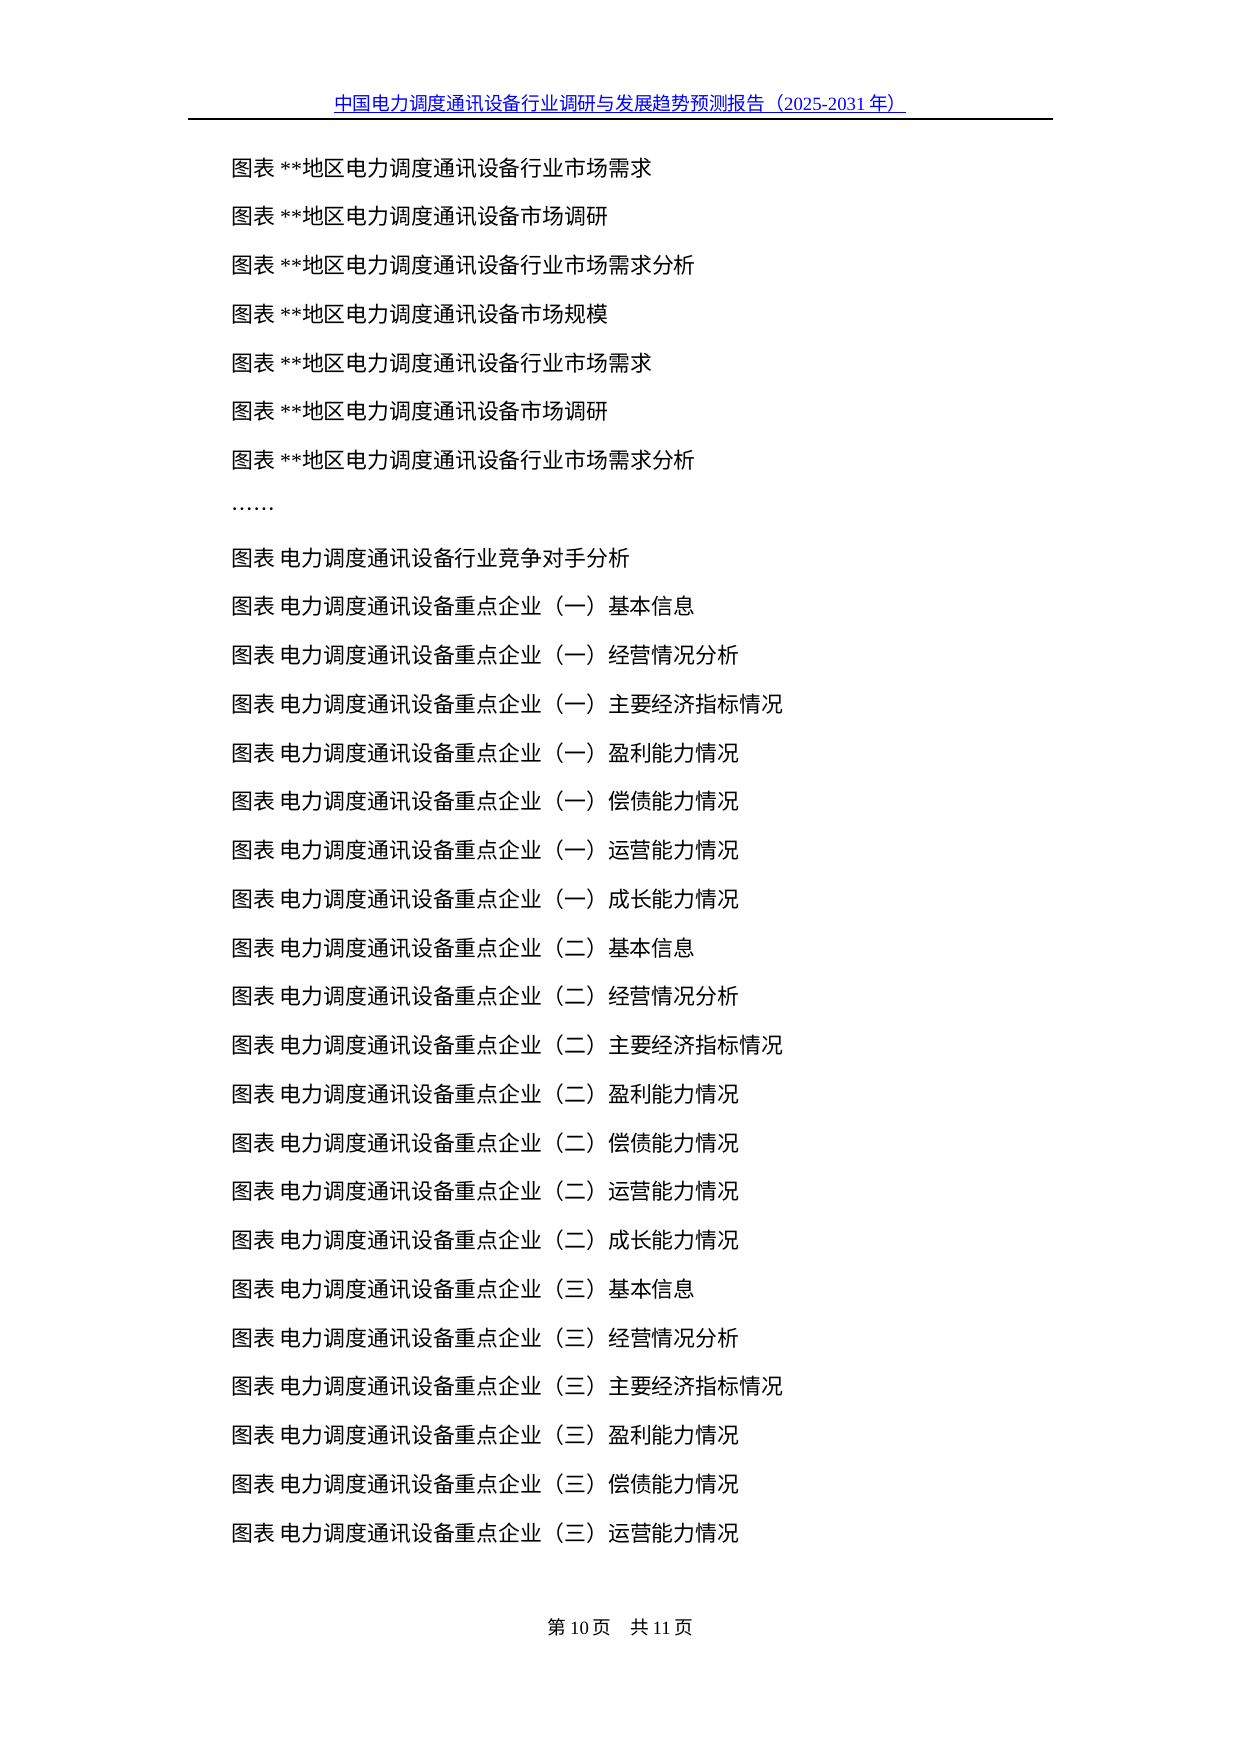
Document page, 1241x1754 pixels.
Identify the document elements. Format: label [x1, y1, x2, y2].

text [187, 150, 1053, 1548]
